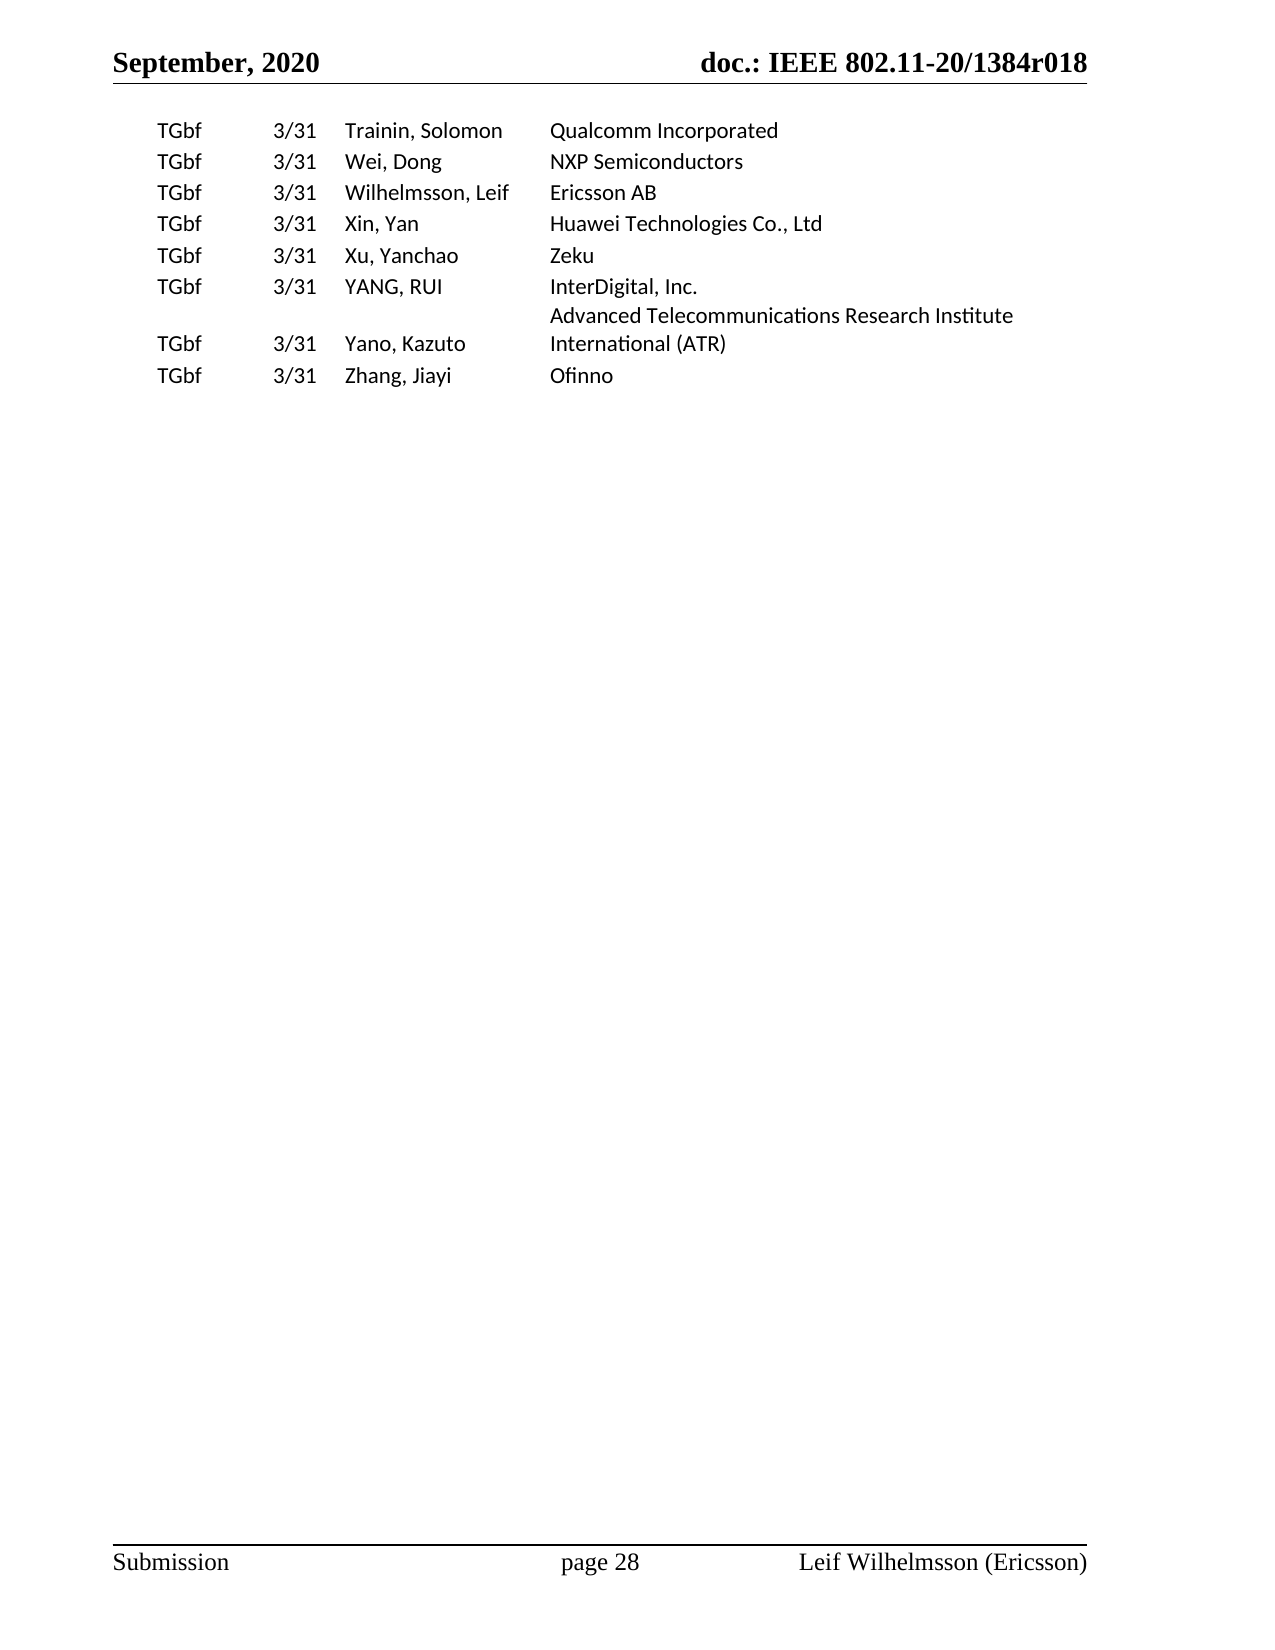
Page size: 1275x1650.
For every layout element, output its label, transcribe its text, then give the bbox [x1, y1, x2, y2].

table_cell 3/31 [246, 113, 343, 144]
table_cell Wei, Dong [343, 144, 548, 175]
table_cell 3/31 [246, 238, 343, 269]
table_cell TGbf [113, 269, 246, 300]
table_cell Ofinno [548, 358, 1089, 389]
table_cell 3/31 [246, 175, 343, 206]
table_cell Qualcomm Incorporated [548, 113, 1089, 144]
table_cell 3/31 [246, 144, 343, 175]
table_cell Yano, Kazuto [343, 300, 548, 358]
table_cell NXP Semiconductors [548, 144, 1089, 175]
table_cell TGbf [113, 358, 246, 389]
table_cell TGbf [113, 175, 246, 206]
table_cell 3/31 [246, 300, 343, 358]
table_cell TGbf [113, 238, 246, 269]
table_cell Huawei Technologies Co., Ltd [548, 206, 1089, 237]
table_cell TGbf [113, 144, 246, 175]
table_cell 3/31 [246, 206, 343, 237]
table_cell Ericsson AB [548, 175, 1089, 206]
table_cell TGbf [113, 113, 246, 144]
table_cell TGbf [113, 206, 246, 237]
table_cell Xu, Yanchao [343, 238, 548, 269]
table_cell Zhang, Jiayi [343, 358, 548, 389]
table_cell InterDigital, Inc. [548, 269, 1089, 300]
table_cell 3/31 [246, 269, 343, 300]
table_cell Advanced Telecommunications Research Institute International (ATR) [548, 300, 1089, 358]
table_cell 3/31 [246, 358, 343, 389]
table_cell Trainin, Solomon [343, 113, 548, 144]
table_cell Zeku [548, 238, 1089, 269]
table_cell Xin, Yan [343, 206, 548, 237]
table_cell TGbf [113, 300, 246, 358]
table_cell Wilhelmsson, Leif [343, 175, 548, 206]
table_cell YANG, RUI [343, 269, 548, 300]
